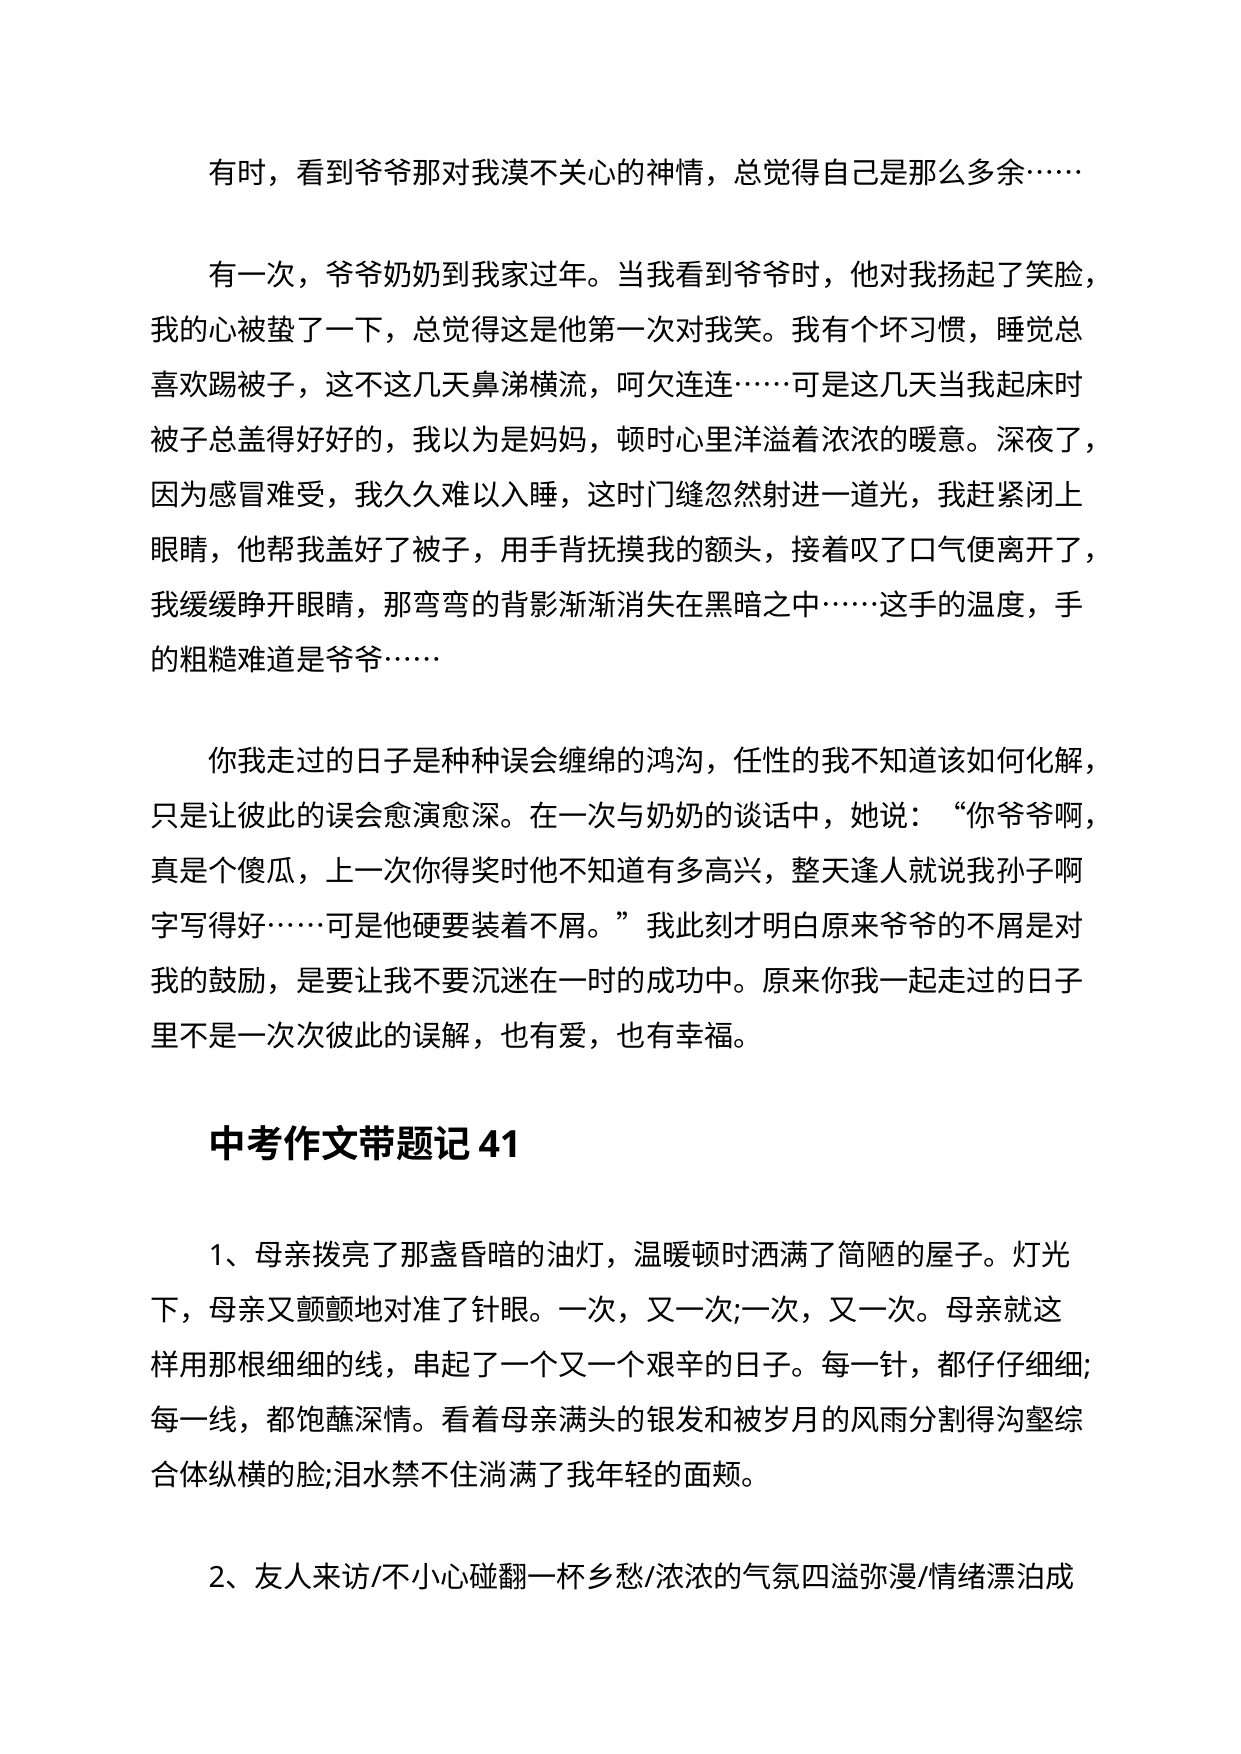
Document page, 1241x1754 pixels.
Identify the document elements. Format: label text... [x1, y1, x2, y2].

text 1、母亲拨亮了那盏昏暗的油灯，温暖顿时洒满了简陋的屋子。灯光下，母亲又颤颤地对准了针眼。一次，又一次;一次，又一次。母亲就这样用那根细细的线，串起了一个又一个艰辛的日子。每一针，都仔仔细细;每一线，都饱蘸深情。看着母亲满头的银发和被岁月的风雨分割得沟壑综合体纵横的脸;泪水禁不住淌满了我年轻的面颊。 [150, 1232, 1090, 1494]
text 你我走过的日子是种种误会缠绵的鸿沟，任性的我不知道该如何化解，只是让彼此的误会愈演愈深。在一次与奶奶的谈话中，她说：“你爷爷啊，真是个傻瓜，上一次你得奖时他不知道有多高兴，整天逢人就说我孙子啊字写得好……可是他硬要装着不屑。”我此刻才明白原来爷爷的不屑是对我的鼓励，是要让我不要沉迷在一时的成功中。原来你我一起走过的日子里不是一次次彼此的误解，也有爱，也有幸福。 [150, 738, 1090, 1054]
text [150, 1553, 1090, 1596]
text 中考作文带题记41 [150, 1114, 1090, 1168]
text 有时，看到爷爷那对我漠不关心的神情，总觉得自己是那么多余…… [150, 150, 1090, 192]
text 有一次，爷爷奶奶到我家过年。当我看到爷爷时，他对我扬起了笑脸，我的心被蛰了一下，总觉得这是他第一次对我笑。我有个坏习惯，睡觉总喜欢踢被子，这不这几天鼻涕横流，呵欠连连……可是这几天当我起床时被子总盖得好好的，我以为是妈妈，顿时心里洋溢着浓浓的暖意。深夜了，因为感冒难受，我久久难以入睡，这时门缝忽然射进一道光，我赶紧闭上眼睛，他帮我盖好了被子，用手背抚摸我的额头，接着叹了口气便离开了，我缓缓睁开眼睛，那弯弯的背影渐渐消失在黑暗之中……这手的温度，手的粗糙难道是爷爷…… [150, 252, 1090, 678]
